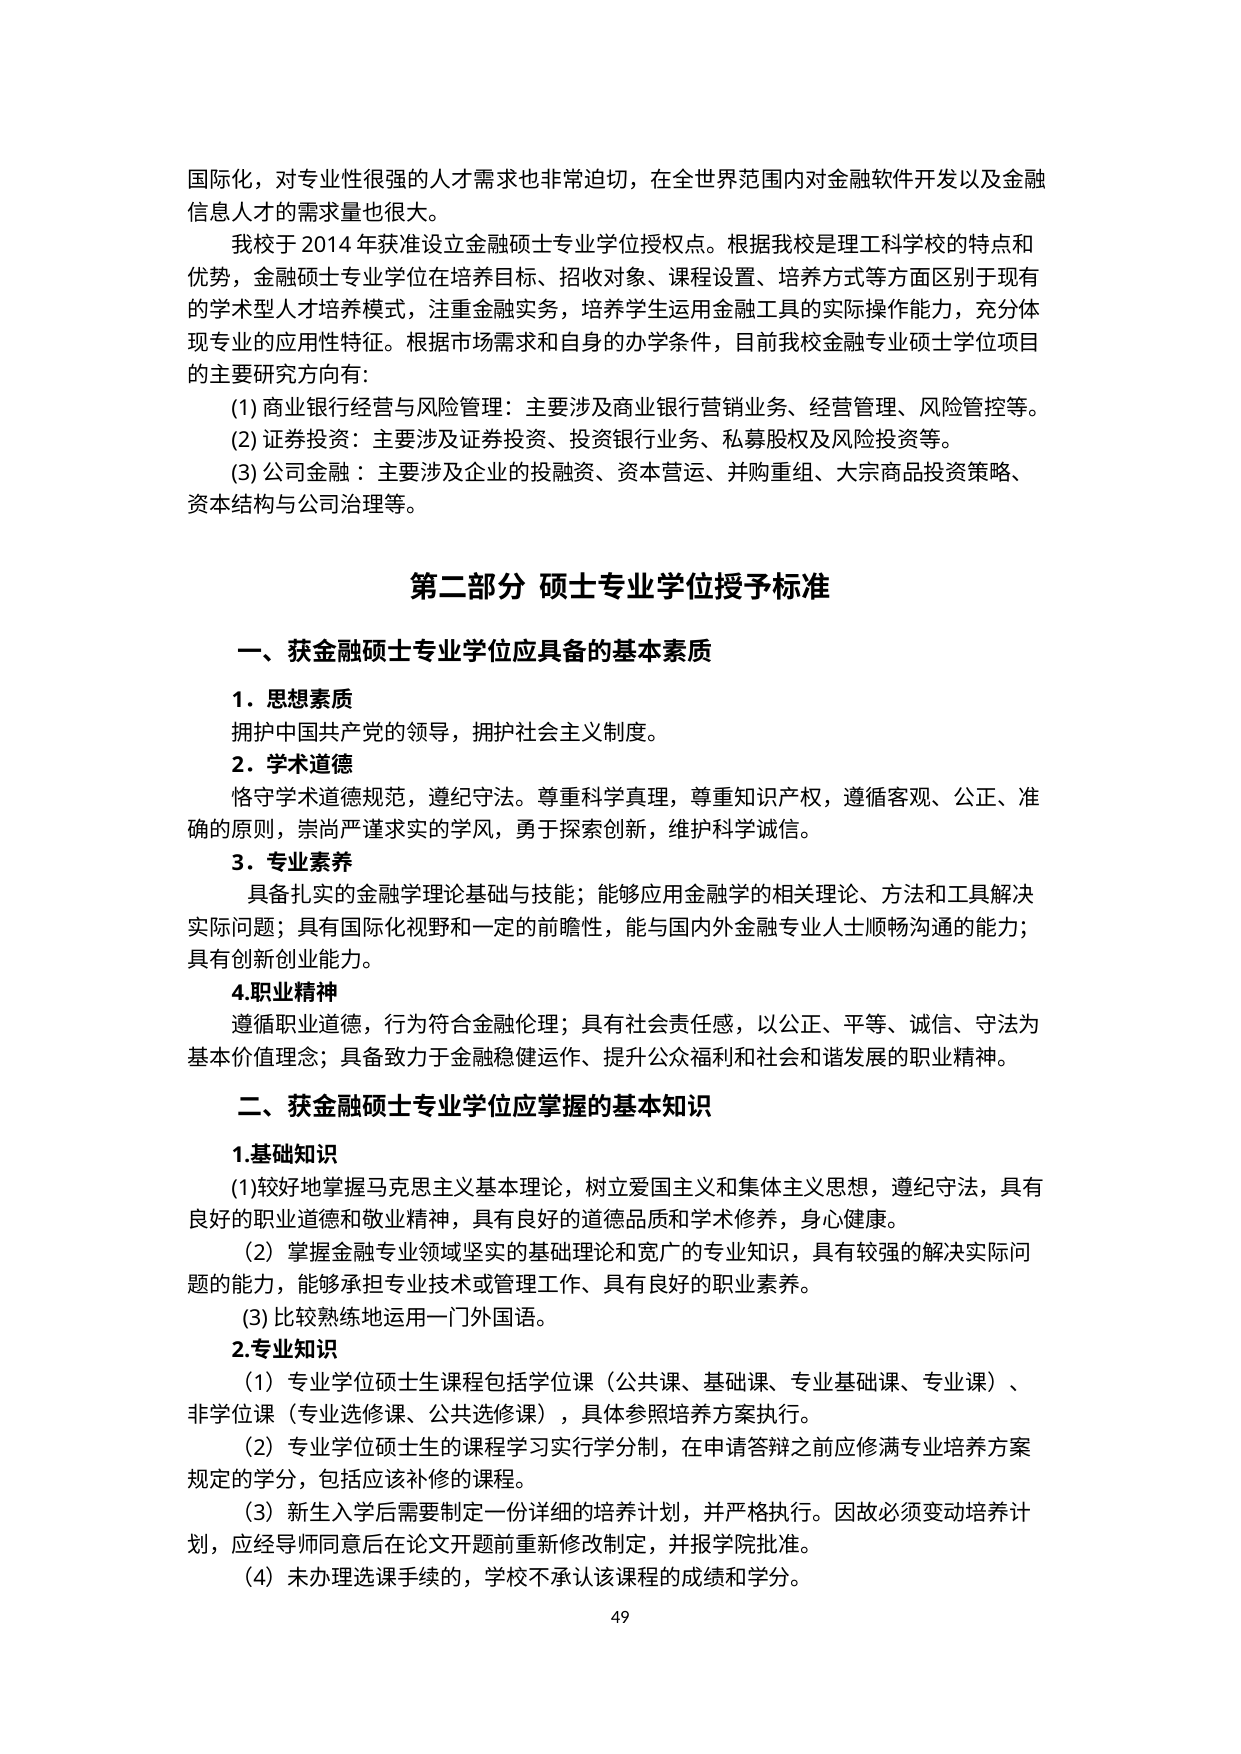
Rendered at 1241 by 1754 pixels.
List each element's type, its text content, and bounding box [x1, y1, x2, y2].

text (1)较好地掌握马克思主义基本理论，树立爱国主义和集体主义思想，遵纪守法，具有良好的职业道德和敬业精神，具有良好的道德品质和学术修养，身心健康。 [187, 1169, 1053, 1234]
text 二、获金融硕士专业学位应掌握的基本知识 [187, 1072, 1053, 1137]
text （2）专业学位硕士生的课程学习实行学分制，在申请答辩之前应修满专业培养方案规定的学分，包括应该补修的课程。 [187, 1429, 1053, 1494]
text 一、获金融硕士专业学位应具备的基本素质 [187, 617, 1053, 682]
text 第二部分 硕士专业学位授予标准 [187, 552, 1053, 617]
text 4.职业精神 [187, 974, 1053, 1007]
text (3) 比较熟练地运用一门外国语。 [187, 1299, 1053, 1332]
text 遵循职业道德，行为符合金融伦理；具有社会责任感，以公正、平等、诚信、守法为基本价值理念；具备致力于金融稳健运作、提升公众福利和社会和谐发展的职业精神。 [187, 1007, 1053, 1072]
text （3）新生入学后需要制定一份详细的培养计划，并严格执行。因故必须变动培养计划，应经导师同意后在论文开题前重新修改制定，并报学院批准。 [187, 1494, 1053, 1559]
text 具备扎实的金融学理论基础与技能；能够应用金融学的相关理论、方法和工具解决实际问题；具有国际化视野和一定的前瞻性，能与国内外金融专业人士顺畅沟通的能力；具有创新创业能力。 [187, 877, 1053, 974]
text （2）掌握金融专业领域坚实的基础理论和宽广的专业知识，具有较强的解决实际问题的能力，能够承担专业技术或管理工作、具有良好的职业素养。 [187, 1234, 1053, 1299]
text （1）专业学位硕士生课程包括学位课（公共课、基础课、专业基础课、专业课）、非学位课（专业选修课、公共选修课），具体参照培养方案执行。 [187, 1364, 1053, 1429]
text （4）未办理选课手续的，学校不承认该课程的成绩和学分。 [187, 1559, 1053, 1592]
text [187, 162, 1053, 227]
text (1) 商业银行经营与风险管理：主要涉及商业银行营销业务、经营管理、风险管控等。 [187, 389, 1053, 422]
text 恪守学术道德规范，遵纪守法。尊重科学真理，尊重知识产权，遵循客观、公正、准确的原则，崇尚严谨求实的学风，勇于探索创新，维护科学诚信。 [187, 779, 1053, 844]
text 3．专业素养 [187, 844, 1053, 877]
text 2．学术道德 [187, 747, 1053, 779]
text 1．思想素质 [187, 682, 1053, 714]
text 2.专业知识 [187, 1332, 1053, 1364]
text 1.基础知识 [187, 1137, 1053, 1169]
text (2) 证券投资：主要涉及证券投资、投资银行业务、私募股权及风险投资等。 [187, 422, 1053, 454]
text 拥护中国共产党的领导，拥护社会主义制度。 [187, 714, 1053, 747]
text 我校于2014年获准设立金融硕士专业学位授权点。根据我校是理工科学校的特点和优势，金融硕士专业学位在培养目标、招收对象、课程设置、培养方式等方面区别于现有的学术型人才培养模式，注重金融实务，培养学生运用金融工具的实际操作能力，充分体现专业的应用性特征。根据市场需求和自身的办学条件，目前我校金融专业硕士学位项目的主要研究方向有: [187, 227, 1053, 389]
text (3) 公司金融 ：主要涉及企业的投融资、资本营运、并购重组、大宗商品投资策略、资本结构与公司治理等。 [187, 454, 1053, 519]
